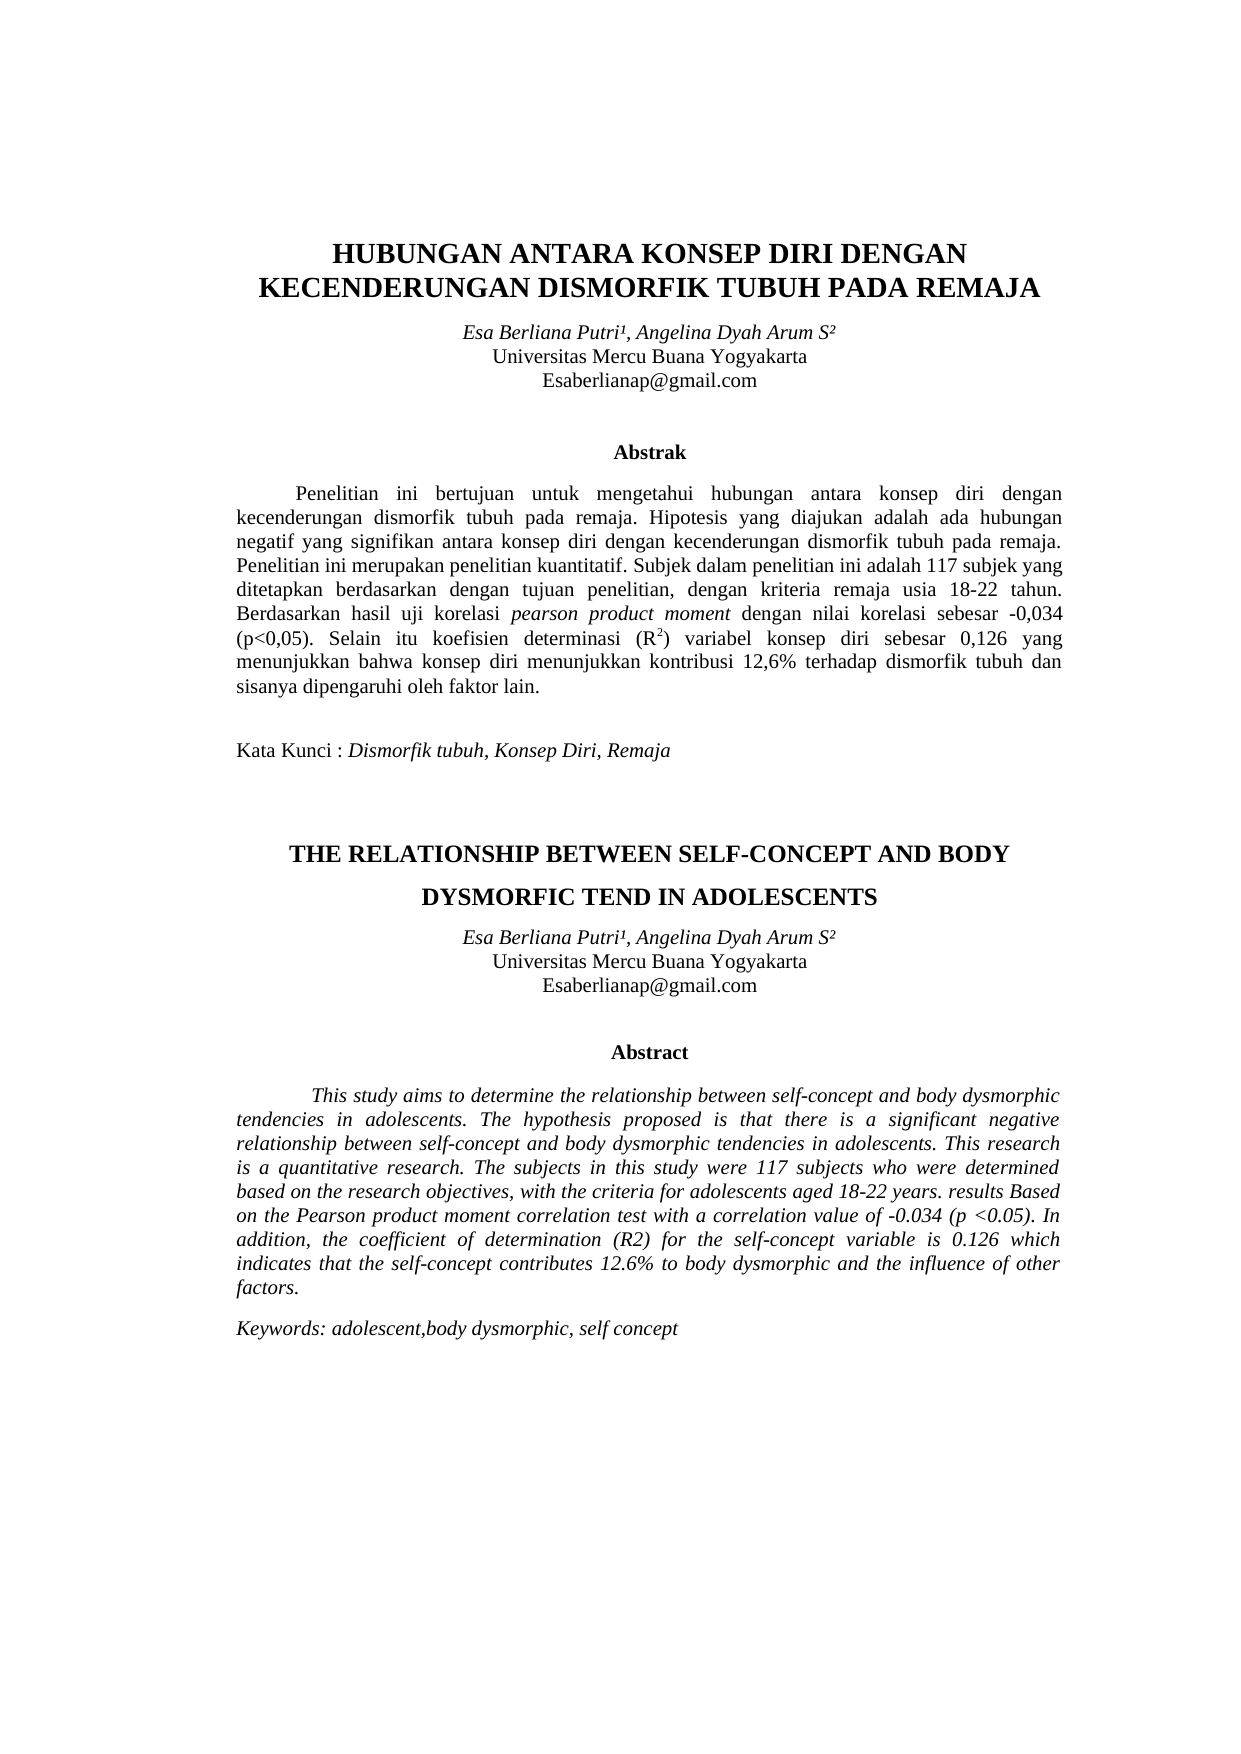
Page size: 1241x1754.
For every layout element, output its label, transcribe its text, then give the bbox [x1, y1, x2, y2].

text Universitas Mercu Buana Yogyakarta [236, 949, 1063, 973]
text Esaberlianap@gmail.com [236, 368, 1063, 392]
text Esa Berliana Putri¹, Angelina Dyah Arum S² [236, 925, 1063, 949]
text Kata Kunci : Dismorfik tubuh, Konsep Diri, Remaja [236, 738, 1063, 762]
text Universitas Mercu Buana Yogyakarta [236, 344, 1063, 368]
text Esa Berliana Putri¹, Angelina Dyah Arum S² [236, 320, 1063, 344]
text Keywords: adolescent,body dysmorphic, self concept [236, 1316, 1063, 1340]
text HUBUNGAN ANTARA KONSEP DIRI DENGAN KECENDERUNGAN DISMORFIK TUBUH PADA REMAJA [236, 236, 1063, 303]
text THE RELATIONSHIP BETWEEN SELF-CONCEPT AND BODY DYSMORFIC TEND IN ADOLESCENTS [236, 839, 1063, 911]
text This study aims to determine the relationship between self-concept and body dysmorphic tendencies in adolescents. The hypothesis proposed is that there is a significant negative relationship between self-concept and body dysmorphic tendencies in adolescents. This research is a quantitative research. The subjects in this study were 117 subjects who were determined based on the research objectives, with the criteria for adolescents aged 18-22 years. results Based on the Pearson product moment correlation test with a correlation value of -0.034 (p <0.05). In addition, the coefficient of determination (R2) for the self-concept variable is 0.126 which indicates that the self-concept contributes 12.6% to body dysmorphic and the influence of other factors. [236, 1082, 1063, 1299]
text Esaberlianap@gmail.com [236, 973, 1063, 997]
text Abstract [236, 1040, 1063, 1064]
text Penelitian ini bertujuan untuk mengetahui hubungan antara konsep diri dengan kecenderungan dismorfik tubuh pada remaja. Hipotesis yang diajukan adalah ada hubungan negatif yang signifikan antara konsep diri dengan kecenderungan dismorfik tubuh pada remaja. Penelitian ini merupakan penelitian kuantitatif. Subjek dalam penelitian ini adalah 117 subjek yang ditetapkan berdasarkan dengan tujuan penelitian, dengan kriteria remaja usia 18-22 tahun. Berdasarkan hasil uji korelasi pearson product moment dengan nilai korelasi sebesar -0,034 (p<0,05). Selain itu koefisien determinasi (R2) variabel konsep diri sebesar 0,126 yang menunjukkan bahwa konsep diri menunjukkan kontribusi 12,6% terhadap dismorfik tubuh dan sisanya dipengaruhi oleh faktor lain. [236, 481, 1063, 698]
text Abstrak [236, 440, 1063, 464]
